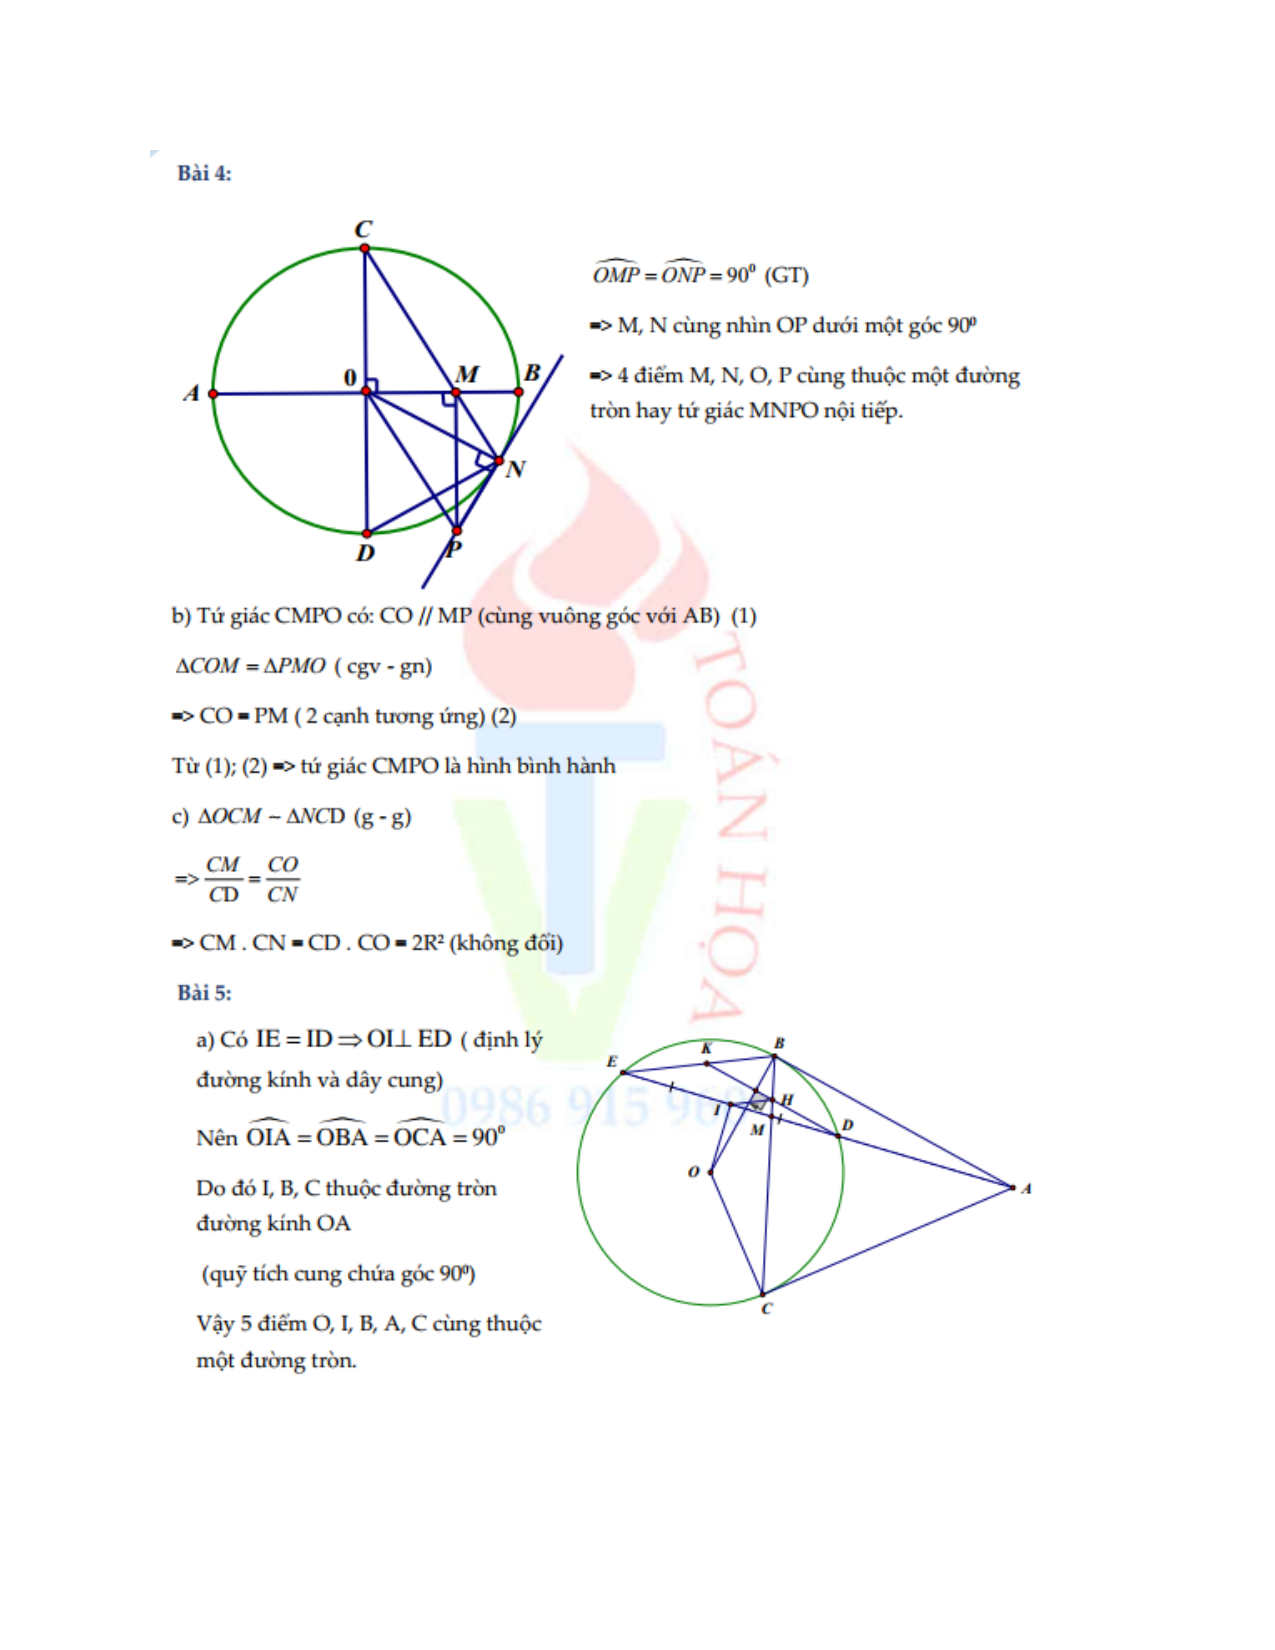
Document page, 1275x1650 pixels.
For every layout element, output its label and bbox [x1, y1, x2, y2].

picture [150, 150, 1119, 1406]
